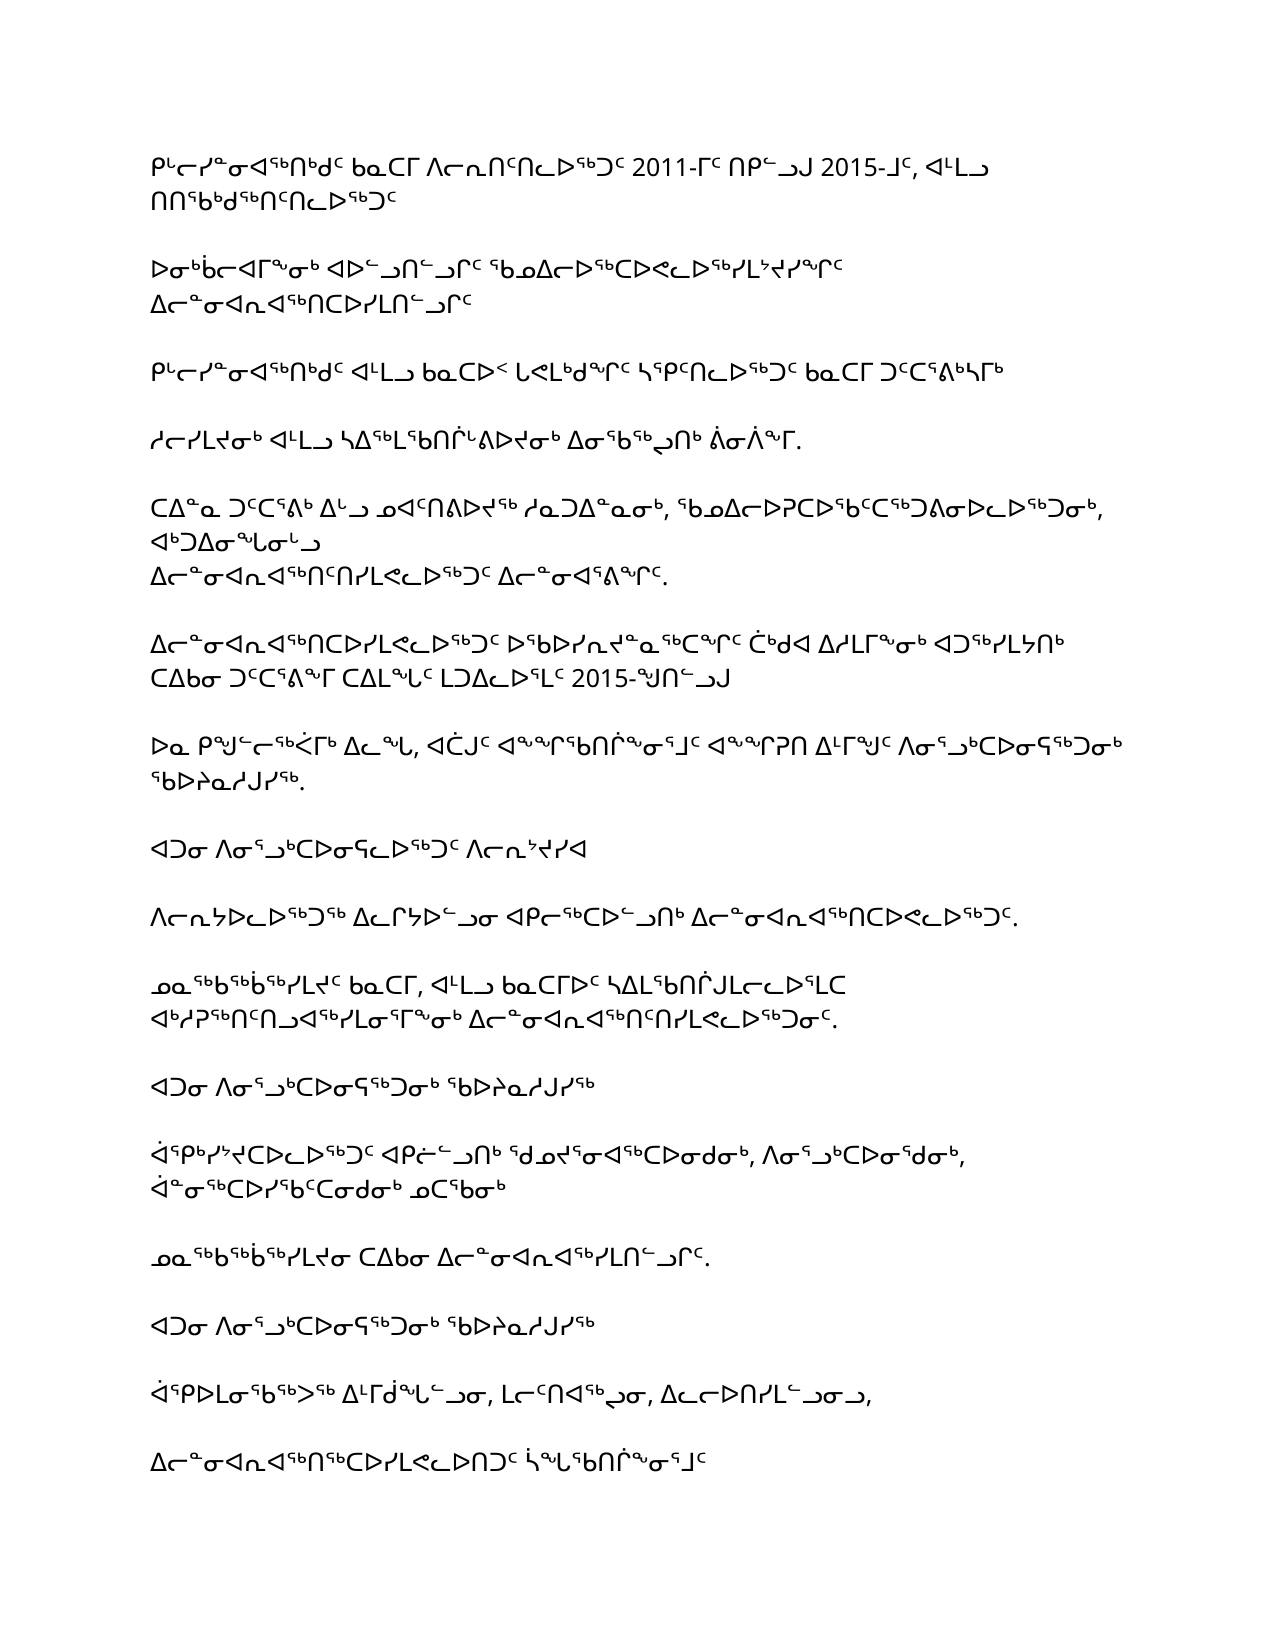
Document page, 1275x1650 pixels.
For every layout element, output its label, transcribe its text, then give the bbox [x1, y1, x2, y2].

text ᑭᒡᓕᓯᓐᓂᐊᖅᑎᒃᑯᑦ ᐊᒻᒪᓗ ᑲᓇᑕᐅᑉ ᒐᕙᒪᒃᑯᖏᑦ ᓴᕿᑦᑎᓚᐅᖅᑐᑦ ᑲᓇᑕᒥ ᑐᑦᑕᕐᕕᒃᓴᒥᒃ [150, 354, 1125, 388]
text ᓄᓇᖅᑲᖅᑳᖅᓯᒪᔪᑦ ᑲᓇᑕᒥ, ᐊᒻᒪᓗ ᑲᓇᑕᒥᐅᑦ ᓴᐃᒪᖃᑎᒌᒍᒪᓕᓚᐅᕐᒪᑕ ᐊᒃᓱᕈᖅᑎᑦᑎᓗᐊᖅᓯᒪᓂᕐᒥᖕᓂᒃ ᐃᓕᓐᓂᐊᕆᐊᖅᑎᑦᑎᓯᒪᕙᓚᐅᖅᑐᓂᑦ. [150, 967, 1125, 1036]
text ᐊᑐᓂ ᐱᓂᕐᓗᒃᑕᐅᓂᕋᖅᑐᓂᒃ ᖃᐅᔨᓇᓱᒍᓯᖅ [150, 1070, 1125, 1104]
text ᐅᓂᒃᑳᓕᐊᒥᖕᓂᒃ ᐊᐅᓪᓗᑎᓪᓗᒋᑦ ᖃᓄᐃᓕᐅᖅᑕᐅᕙᓚᐅᖅᓯᒪᔾᔪᓯᖏᑦ ᐃᓕᓐᓂᐊᕆᐊᖅᑎᑕᐅᓯᒪᑎᓪᓗᒋᑦ [150, 252, 1125, 320]
text ᐃᓕᓐᓂᐊᕆᐊᖅᑎᑦᑎᓯᒪᕙᓚᐅᖅᑐᑦ ᐃᓕᓐᓂᐊᕐᕕᖏᑦ. [150, 559, 1125, 593]
text ᐋᕿᐅᒪᓂᖃᖅᐳᖅ ᐃᒻᒥᑰᖓᓪᓗᓂ, ᒪᓕᑦᑎᐊᖅᖢᓂ, ᐃᓚᓕᐅᑎᓯᒪᓪᓗᓂᓗ, [150, 1376, 1125, 1410]
text ᑕᐃᓐᓇ ᑐᑦᑕᕐᕕᒃ ᐃᒡᓗ ᓄᐊᑦᑎᕕᐅᔪᖅ ᓱᓇᑐᐃᓐᓇᓂᒃ, ᖃᓄᐃᓕᐅᕈᑕᐅᖃᑦᑕᖅᑐᕕᓂᐅᓚᐅᖅᑐᓂᒃ, ᐊᒃᑐᐃᓂᖓᓂᒡᓗ [150, 491, 1125, 559]
text ᐃᓕᓐᓂᐊᕆᐊᖅᑎᑕᐅᓯᒪᕙᓚᐅᖅᑐᑦ ᐅᖃᐅᓯᕆᔪᓐᓇᖅᑕᖏᑦ ᑖᒃᑯᐊ ᐃᓱᒪᒥᖕᓂᒃ ᐊᑐᖅᓯᒪᔭᑎᒃ ᑕᐃᑲᓂ ᑐᑦᑕᕐᕕᖕᒥ ᑕᐃᒪᖓᑦ ᒪᑐᐃᓚᐅᕐᒪᑦ 2015-ᖑᑎᓪᓗᒍ [150, 627, 1125, 695]
text ᐋᕿᒃᓯᔾᔪᑕᐅᓚᐅᖅᑐᑦ ᐊᑭᓖᓪᓗᑎᒃ ᖁᓄᔪᕐᓂᐊᖅᑕᐅᓂᑯᓂᒃ, ᐱᓂᕐᓗᒃᑕᐅᓂᖁᓂᒃ, ᐋᓐᓂᖅᑕᐅᓯᖃᑦᑕᓂᑯᓂᒃ ᓄᑕᖃᓂᒃ [150, 1138, 1125, 1206]
text ᐊᑐᓂ ᐱᓂᕐᓗᒃᑕᐅᓂᕋᓚᐅᖅᑐᑦ ᐱᓕᕆᔾᔪᓯᐊ [150, 831, 1125, 865]
text ᑭᒡᓕᓯᓐᓂᐊᖅᑎᒃᑯᑦ ᑲᓇᑕᒥ ᐱᓕᕆᑎᑦᑎᓚᐅᖅᑐᑦ 2011-ᒥᑦ ᑎᑭᓪᓗᒍ 2015-ᒧᑦ, ᐊᒻᒪᓗ ᑎᑎᖃᒃᑯᖅᑎᑦᑎᓚᐅᖅᑐᑦ [150, 150, 1125, 218]
text ᐊᑐᓂ ᐱᓂᕐᓗᒃᑕᐅᓂᕋᖅᑐᓂᒃ ᖃᐅᔨᓇᓱᒍᓯᖅ [150, 1308, 1125, 1342]
text ᐅᓇ ᑭᖑᓪᓕᖅᐹᒥᒃ ᐃᓚᖓ, ᐊᑖᒍᑦ ᐊᖕᖏᖃᑎᒌᖕᓂᕐᒧᑦ ᐊᖕᖏᕈᑎ ᐃᒻᒥᖑᑦ ᐱᓂᕐᓗᒃᑕᐅᓂᕋᖅᑐᓂᒃ ᖃᐅᔨᓇᓱᒍᓯᖅ. [150, 729, 1125, 797]
text ᐱᓕᕆᔭᐅᓚᐅᖅᑐᖅ ᐃᓚᒋᔭᐅᓪᓗᓂ ᐊᑭᓕᖅᑕᐅᓪᓗᑎᒃ ᐃᓕᓐᓂᐊᕆᐊᖅᑎᑕᐅᕙᓚᐅᖅᑐᑦ. [150, 899, 1125, 933]
text ᐃᓕᓐᓂᐊᕆᐊᖅᑎᖅᑕᐅᓯᒪᕙᓚᐅᑎᑐᑦ ᓵᖓᖃᑎᒌᖕᓂᕐᒧᑦ [150, 1444, 1125, 1478]
text ᓄᓇᖅᑲᖅᑳᖅᓯᒪᔪᓂ ᑕᐃᑲᓂ ᐃᓕᓐᓂᐊᕆᐊᖅᓯᒪᑎᓪᓗᒋᑦ. [150, 1240, 1125, 1274]
text ᓱᓕᓯᒪᔪᓂᒃ ᐊᒻᒪᓗ ᓴᐃᖅᒪᖃᑎᒌᒡᕕᐅᔪᓂᒃ ᐃᓂᖃᖅᖢᑎᒃ ᕖᓂᐲᖕᒥ. [150, 422, 1125, 457]
